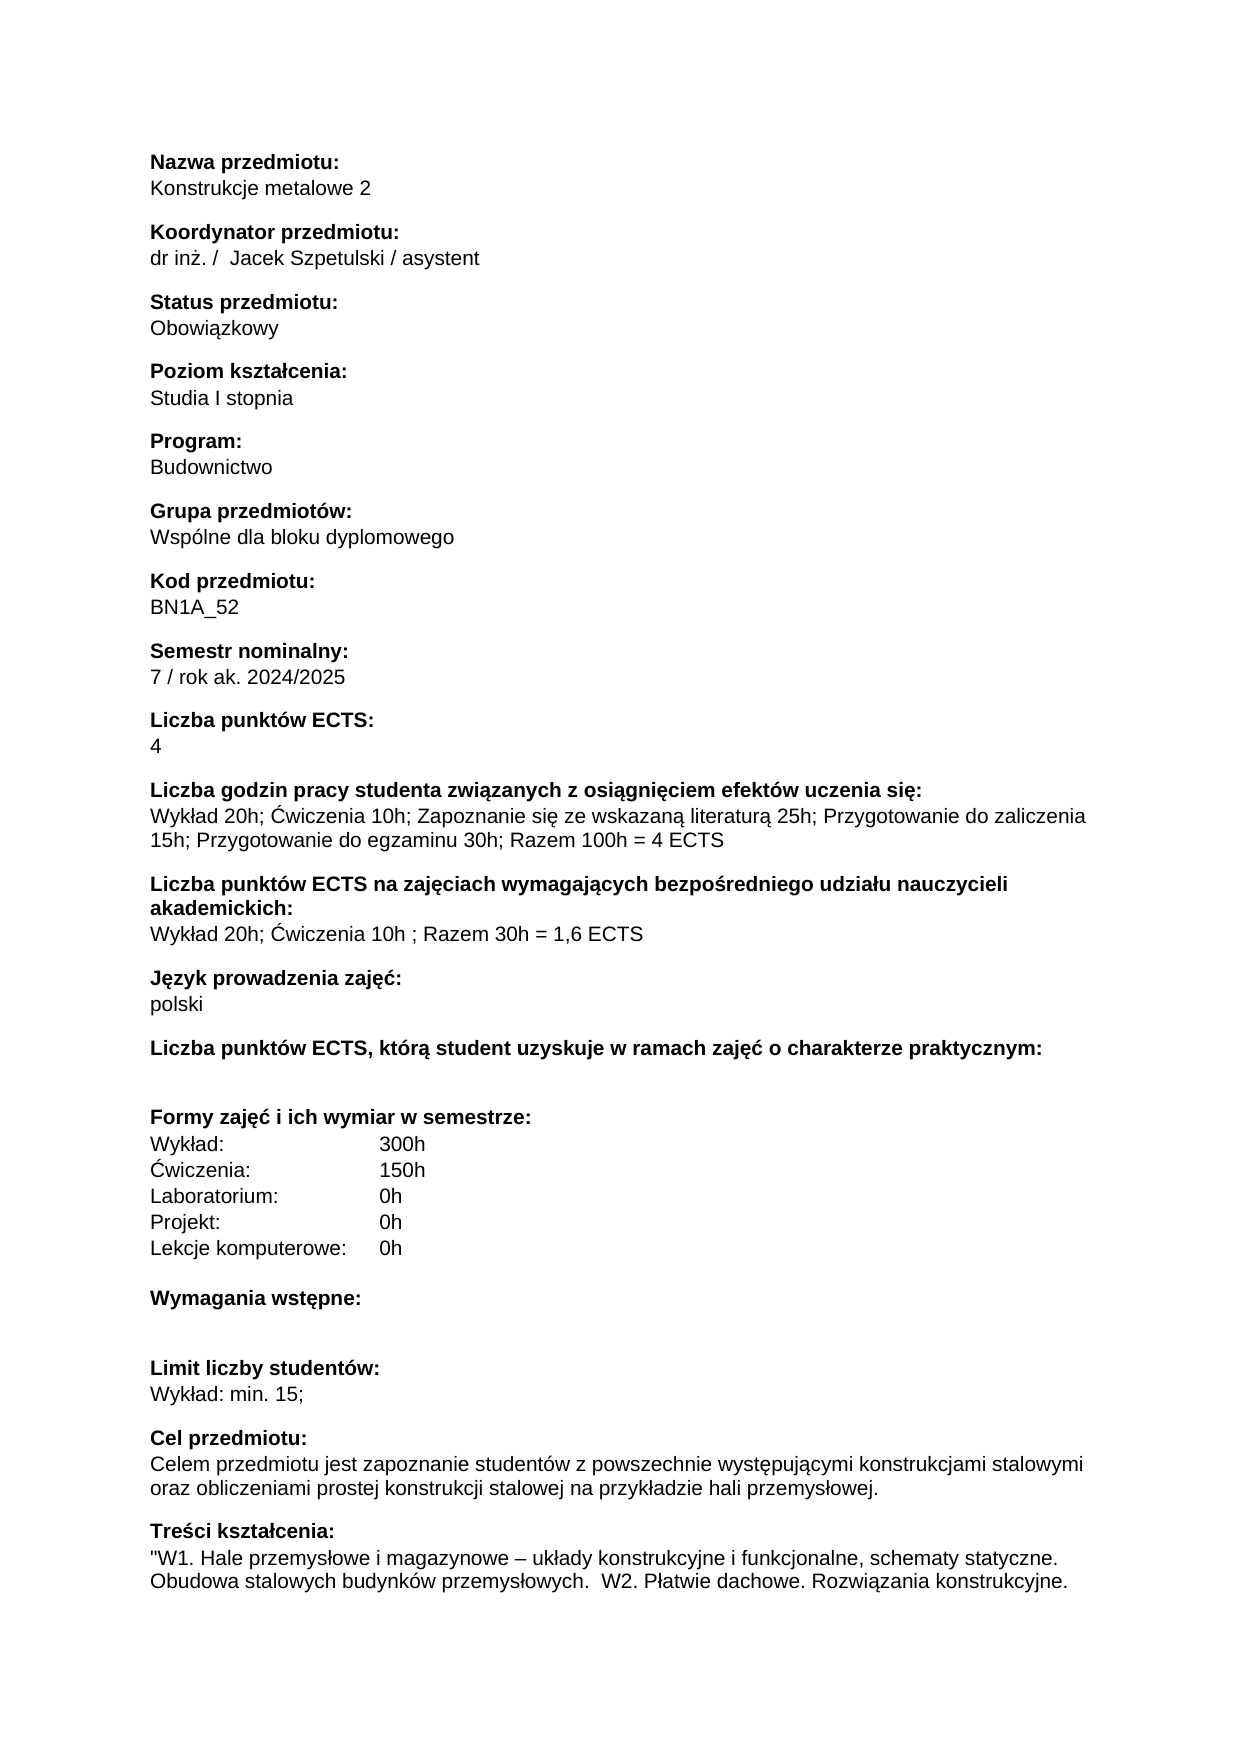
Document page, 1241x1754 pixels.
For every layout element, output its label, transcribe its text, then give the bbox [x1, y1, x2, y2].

text Język prowadzenia zajęć: [150, 966, 1090, 989]
text Poziom kształcenia: [150, 359, 1090, 383]
text Wykład 20h; Ćwiczenia 10h ; Razem 30h = 1,6 ECTS [150, 922, 1090, 946]
text Wykład: min. 15; [150, 1382, 1090, 1406]
text Wykład 20h; Ćwiczenia 10h; Zapoznanie się ze wskazaną literaturą 25h; Przygotowanie do zaliczenia 15h; Przygotowanie do egzaminu 30h; Razem 100h = 4 ECTS [150, 804, 1090, 852]
table_cell Projekt: [140, 1210, 367, 1234]
text Cel przedmiotu: [150, 1426, 1090, 1449]
table_header Wykład: [140, 1132, 367, 1156]
text 7 / rok ak. 2024/2025 [150, 664, 1090, 688]
table_cell Lekcje komputerowe: [140, 1236, 367, 1260]
text Semestr nominalny: [150, 638, 1090, 662]
text dr inż. / Jacek Szpetulski / asystent [150, 246, 1090, 270]
text BN1A_52 [150, 595, 1090, 619]
table_header 300h [369, 1132, 597, 1156]
table_cell 0h [369, 1234, 597, 1260]
table_cell Laboratorium: [140, 1184, 367, 1208]
text Program: [150, 429, 1090, 453]
text Kod przedmiotu: [150, 569, 1090, 593]
table_cell 0h [369, 1208, 597, 1234]
table_cell Ćwiczenia: [140, 1158, 367, 1182]
text Wymagania wstępne: [150, 1286, 1090, 1310]
text Limit liczby studentów: [150, 1356, 1090, 1380]
text Grupa przedmiotów: [150, 499, 1090, 523]
text Celem przedmiotu jest zapoznanie studentów z powszechnie występującymi konstrukcjami stalowymi oraz obliczeniami prostej konstrukcji stalowej na przykładzie hali przemysłowej. [150, 1452, 1090, 1499]
text Liczba godzin pracy studenta związanych z osiągnięciem efektów uczenia się: [150, 778, 1090, 802]
text Liczba punktów ECTS na zajęciach wymagających bezpośredniego udziału nauczycieli akademickich: [150, 872, 1090, 920]
text Studia I stopnia [150, 385, 1090, 409]
text Formy zajęć i ich wymiar w semestrze: [150, 1105, 1090, 1129]
text polski [150, 992, 1090, 1016]
text Koordynator przedmiotu: [150, 220, 1090, 244]
text 4 [150, 734, 1090, 758]
text Liczba punktów ECTS: [150, 708, 1090, 732]
text Konstrukcje metalowe 2 [150, 176, 1090, 200]
text Status przedmiotu: [150, 289, 1090, 313]
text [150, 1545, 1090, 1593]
text Nazwa przedmiotu: [150, 150, 1090, 174]
text Obowiązkowy [150, 316, 1090, 339]
table_cell 0h [369, 1182, 597, 1208]
text Liczba punktów ECTS, którą student uzyskuje w ramach zajęć o charakterze praktycznym: [150, 1035, 1090, 1059]
table_cell 150h [369, 1156, 597, 1182]
text Wspólne dla bloku dyplomowego [150, 525, 1090, 549]
text Treści kształcenia: [150, 1519, 1090, 1543]
text Budownictwo [150, 455, 1090, 479]
